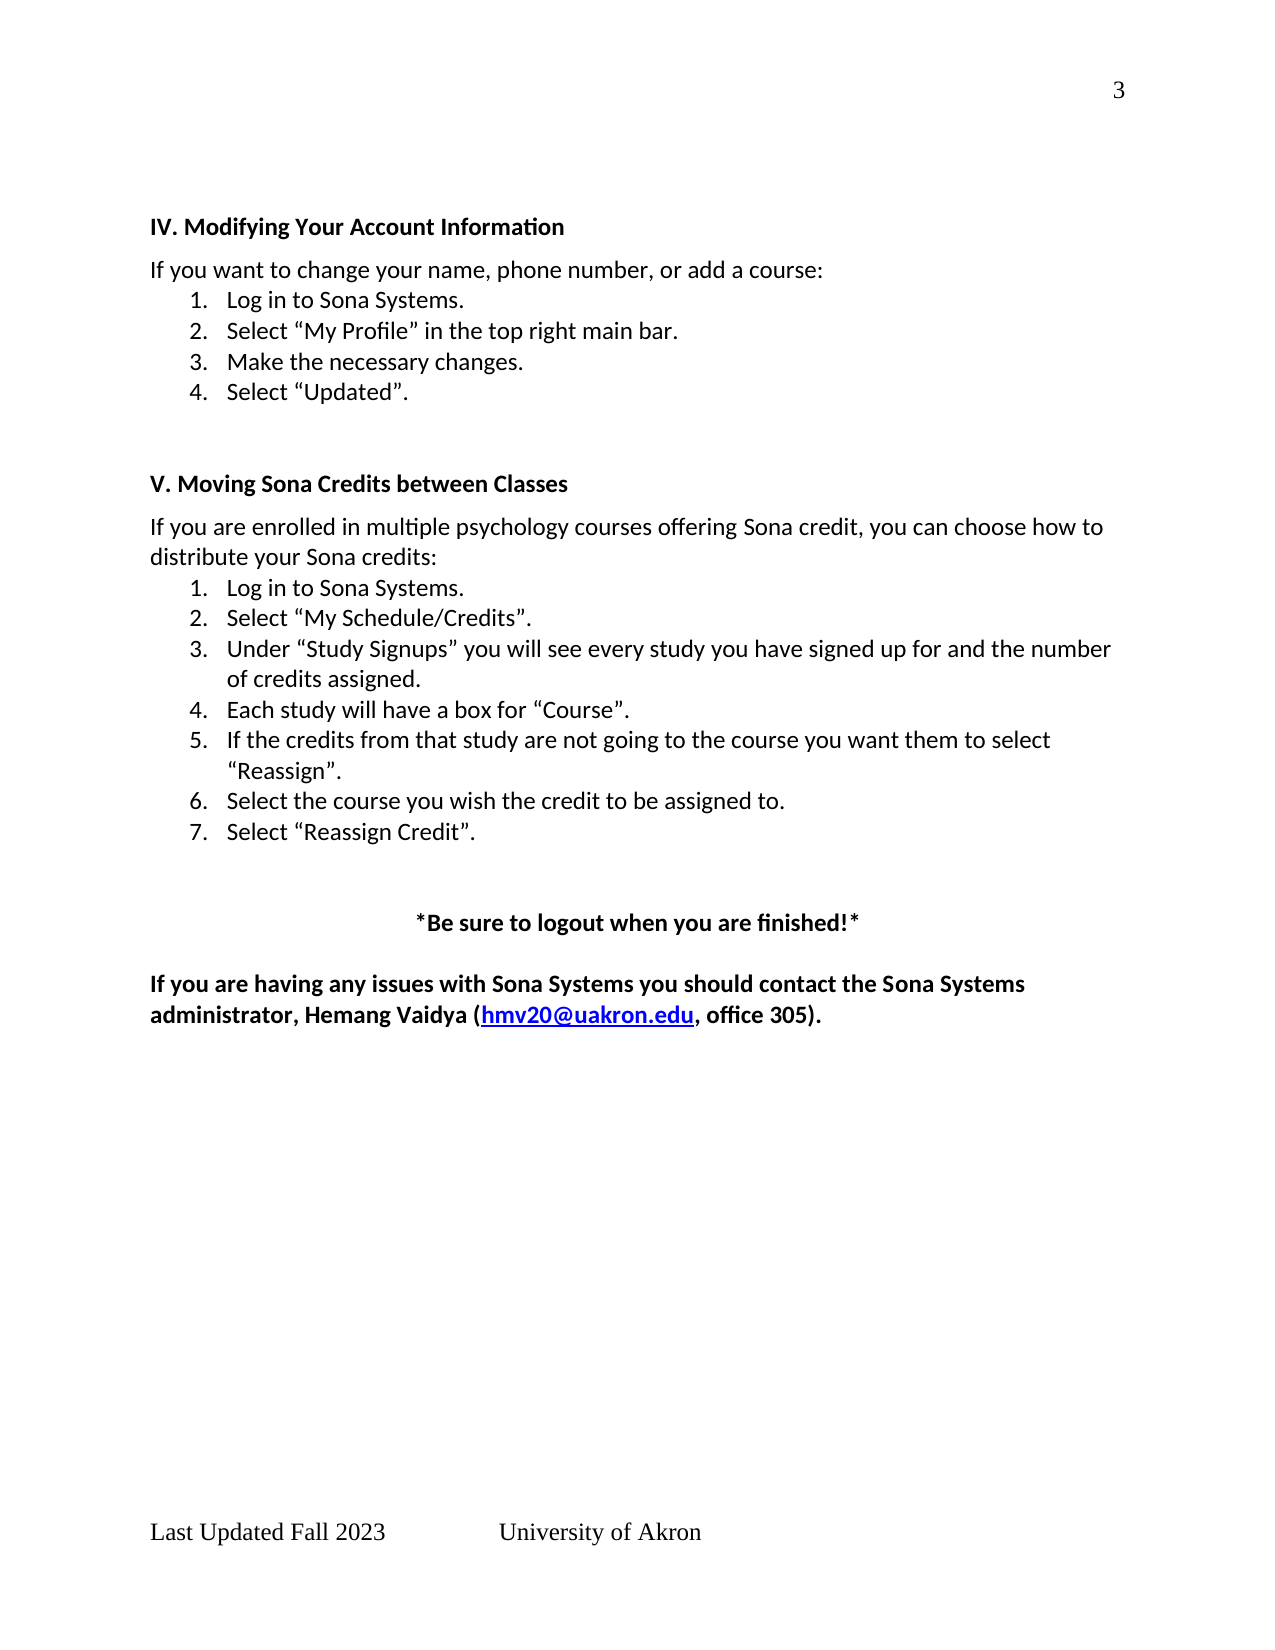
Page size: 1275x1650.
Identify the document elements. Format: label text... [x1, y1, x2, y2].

list Log in to Sona Systems. [189, 284, 1125, 315]
list Select “My Profile” in the top right main bar. [189, 315, 1125, 346]
list Select “My Schedule/Credits”. [189, 602, 1125, 633]
list Make the necessary changes. [189, 346, 1125, 376]
list If the credits from that study are not going to the course you want them to select “Reassign”. [189, 724, 1125, 785]
list Under “Study Signups” you will see every study you have signed up for and the number of credits assigned. [189, 633, 1125, 694]
list Log in to Sona Systems. [189, 572, 1125, 602]
list Select “Updated”. [189, 376, 1125, 407]
list Each study will have a box for “Course”. [189, 694, 1125, 724]
text If you want to change your name, phone number, or add a course: [150, 254, 1125, 284]
list Select “Reassign Credit”. [189, 816, 1125, 846]
text *Be sure to logout when you are finished!* [150, 907, 1125, 938]
list Select the course you wish the credit to be assigned to. [189, 785, 1125, 816]
text V. Moving Sona Credits between Classes [150, 468, 1125, 498]
text IV. Modifying Your Account Information [150, 211, 1125, 242]
text If you are having any issues with Sona Systems you should contact the Sona Systems administrator, Hemang Vaidya (hmv20@uakron.edu, office 305). [150, 968, 1125, 1029]
text If you are enrolled in multiple psychology courses offering Sona credit, you can choose how to distribute your Sona credits: [150, 511, 1125, 572]
